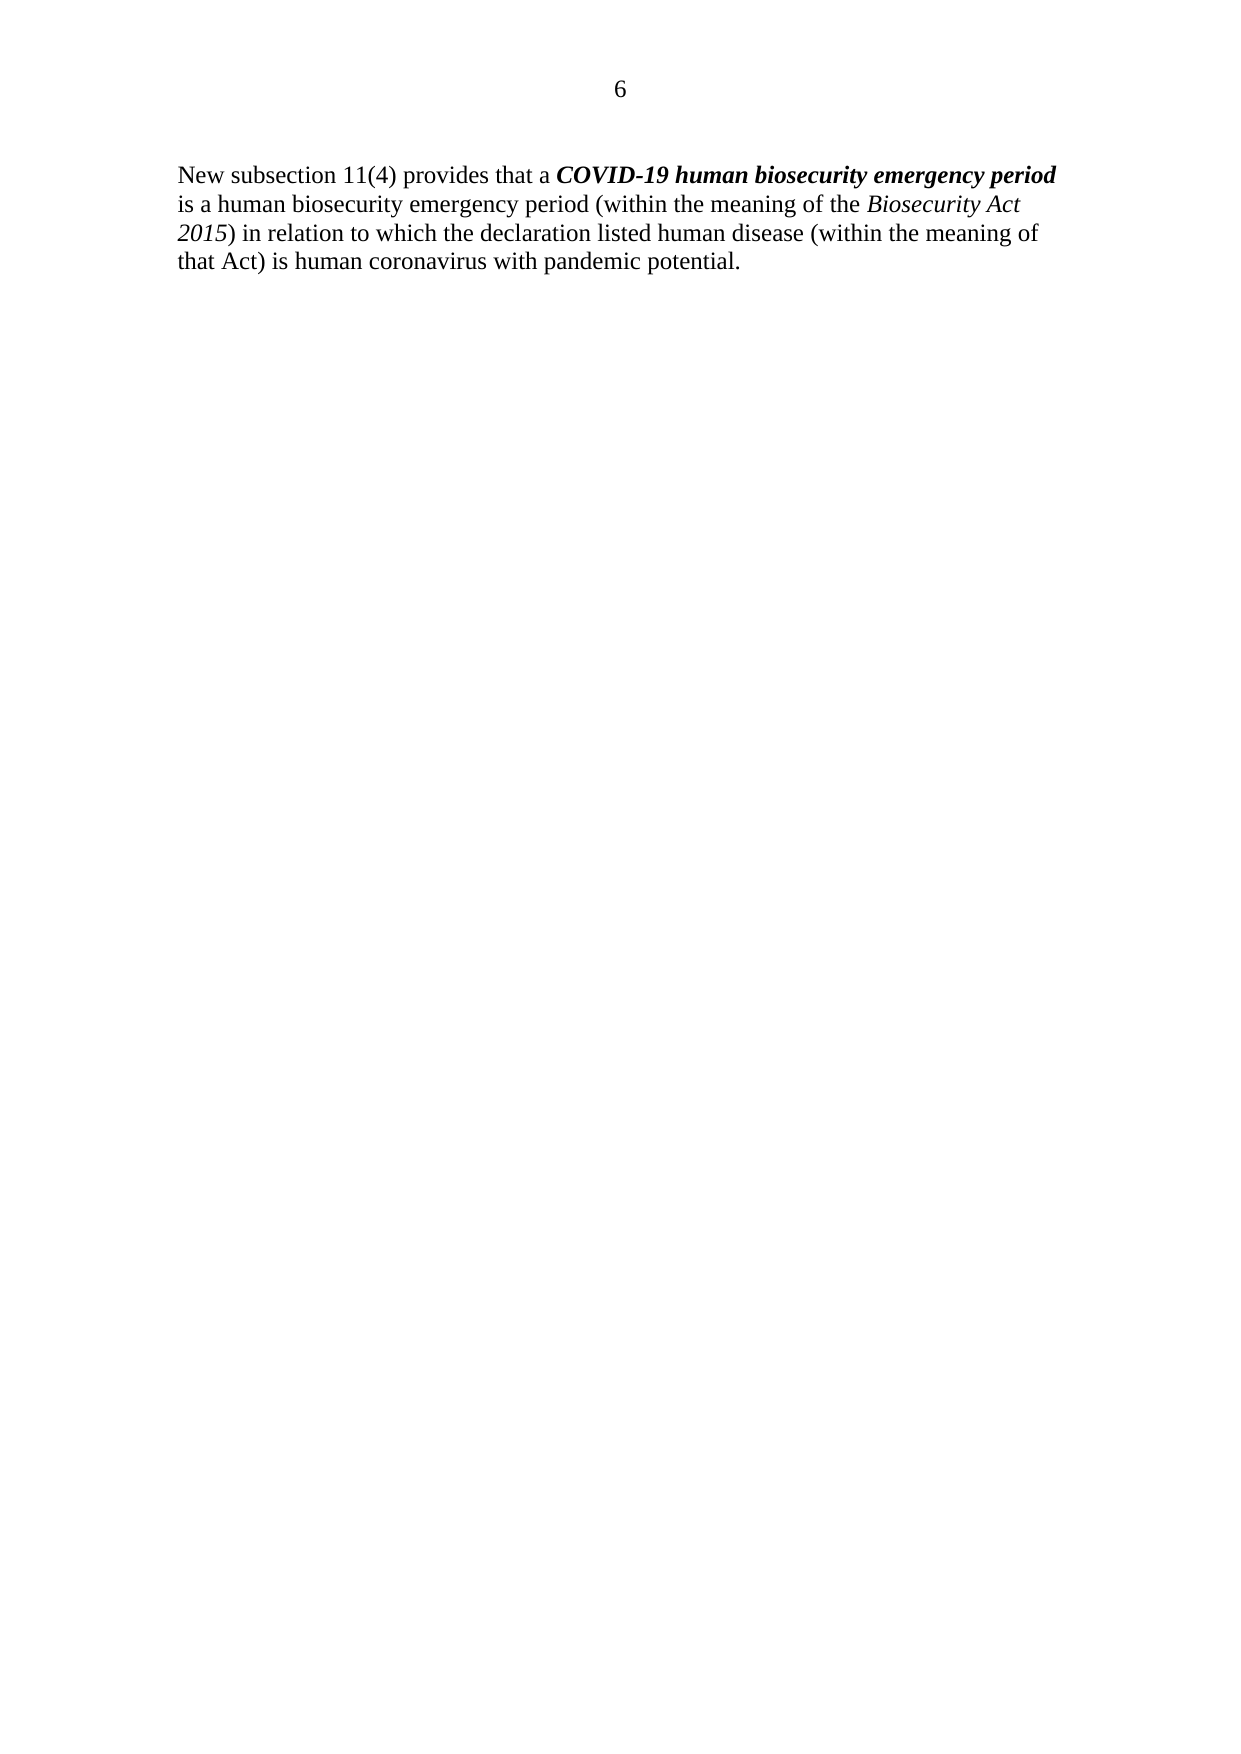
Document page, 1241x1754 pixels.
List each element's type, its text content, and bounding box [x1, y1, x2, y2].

text New subsection 11(4) provides that a COVID-19 human biosecurity emergency period is a human biosecurity emergency period (within the meaning of the Biosecurity Act 2015) in relation to which the declaration listed human disease (within the meaning of that Act) is human coronavirus with pandemic potential. [177, 160, 1063, 275]
